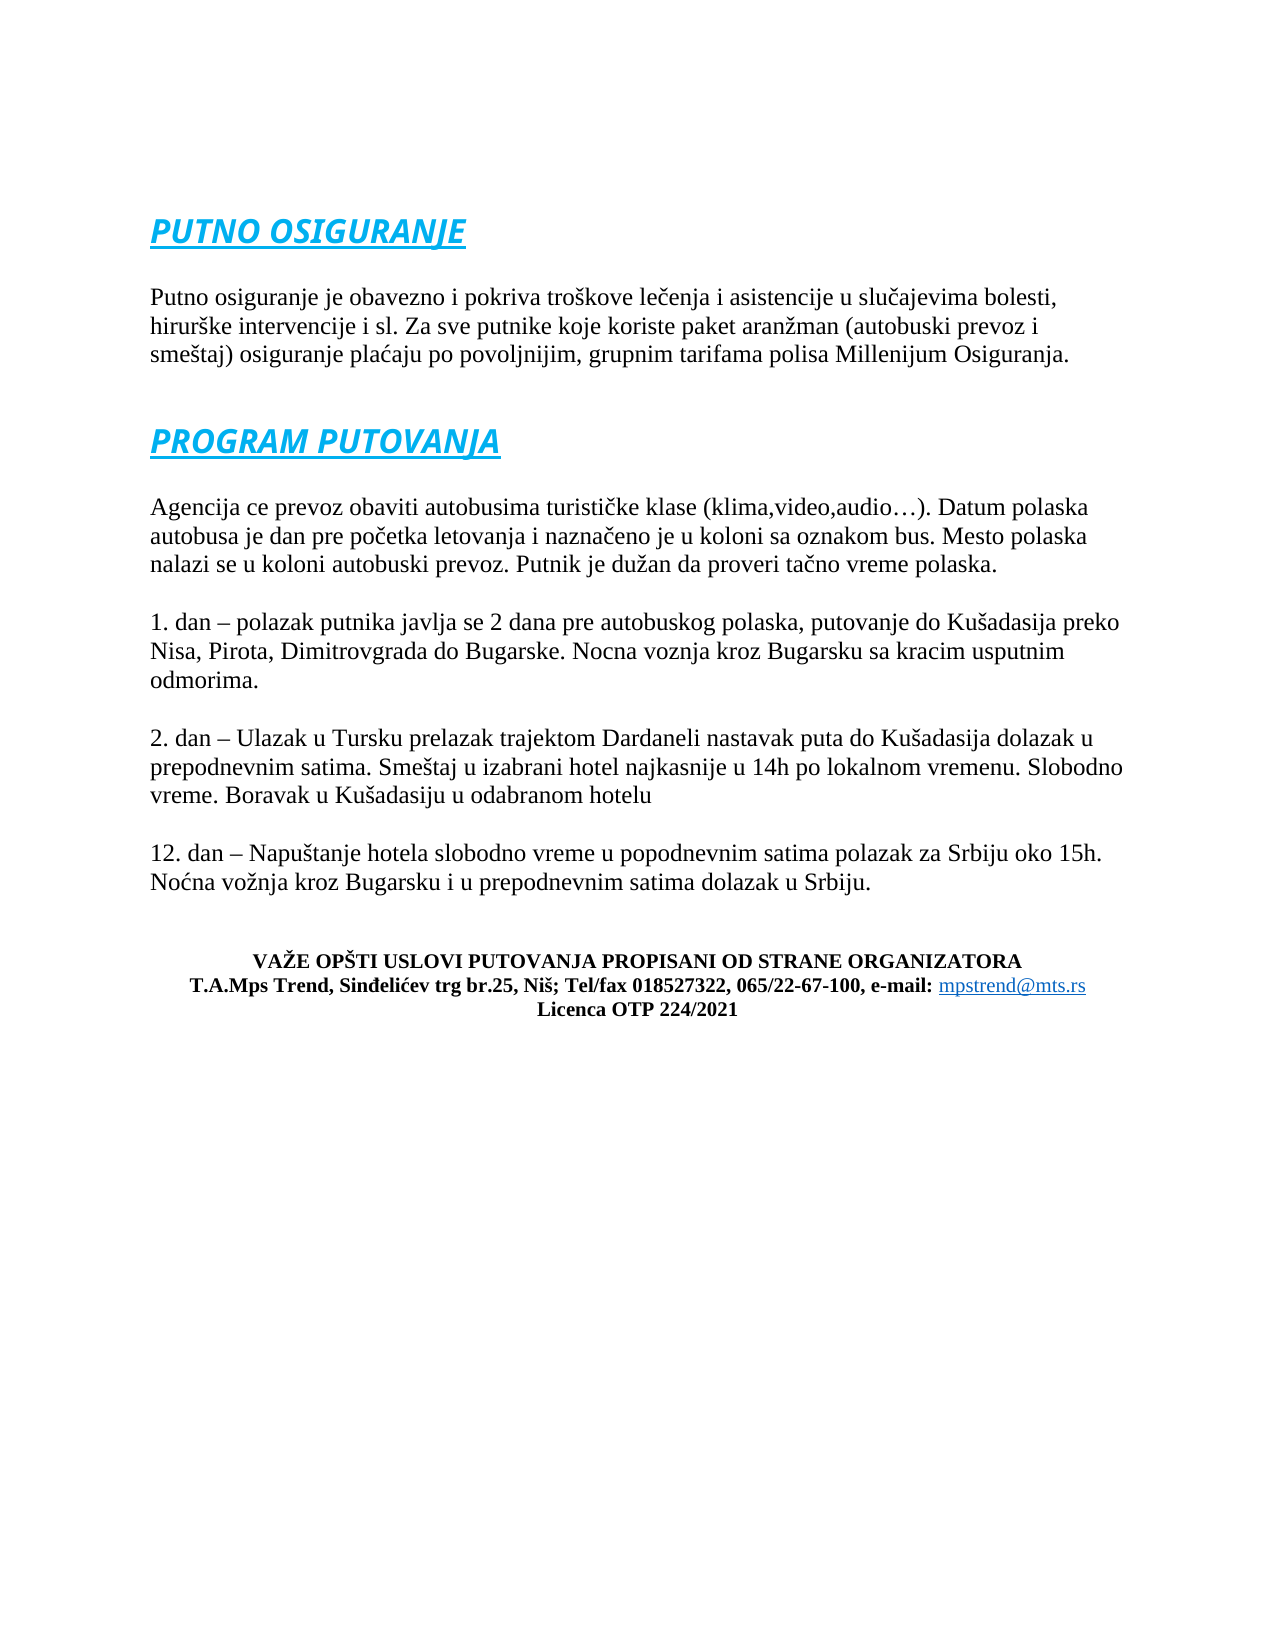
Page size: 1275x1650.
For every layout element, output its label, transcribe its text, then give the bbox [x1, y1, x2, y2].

text Putno osiguranje je obavezno i pokriva troškove lečenja i asistencije u slučajevima bolesti, hirurške intervencije i sl. Za sve putnike koje koriste paket aranžman (autobuski prevoz i smeštaj) osiguranje plaćaju po povoljnijim, grupnim tarifama polisa Millenijum Osiguranja. [150, 282, 1125, 368]
text VAŽE OPŠTI USLOVI PUTOVANJA PROPISANI OD STRANE ORGANIZATORA [150, 949, 1125, 973]
subtitle PROGRAM PUTOVANJA [150, 418, 1125, 463]
subtitle PUTNO OSIGURANJE [150, 208, 1125, 253]
text 12. dan – Napuštanje hotela slobodno vreme u popodnevnim satima polazak za Srbiju oko 15h. Noćna vožnja kroz Bugarsku i u prepodnevnim satima dolazak u Srbiju. [150, 838, 1125, 896]
text 1. dan – polazak putnika javlja se 2 dana pre autobuskog polaska, putovanje do Kušadasija preko Nisa, Pirota, Dimitrovgrada do Bugarske. Nocna voznja kroz Bugarsku sa kracim usputnim odmorima. [150, 607, 1125, 694]
text Licenca OTP 224/2021 [150, 997, 1125, 1021]
text 2. dan – Ulazak u Tursku prelazak trajektom Dardaneli nastavak puta do Kušadasija dolazak u prepodnevnim satima. Smeštaj u izabrani hotel najkasnije u 14h po lokalnom vremenu. Slobodno vreme. Boravak u Kušadasiju u odabranom hotelu [150, 723, 1125, 809]
text Agencija ce prevoz obaviti autobusima turističke klase (klima,video,audio…). Datum polaska autobusa je dan pre početka letovanja i naznačeno je u koloni sa oznakom bus. Mesto polaska nalazi se u koloni autobuski prevoz. Putnik je dužan da proveri tačno vreme polaska. [150, 492, 1125, 578]
text T.A.Mps Trend, Sinđelićev trg br.25, Niš; Tel/fax 018527322, 065/22-67-100, e-mail: mpstrend@mts.rs [150, 973, 1125, 997]
